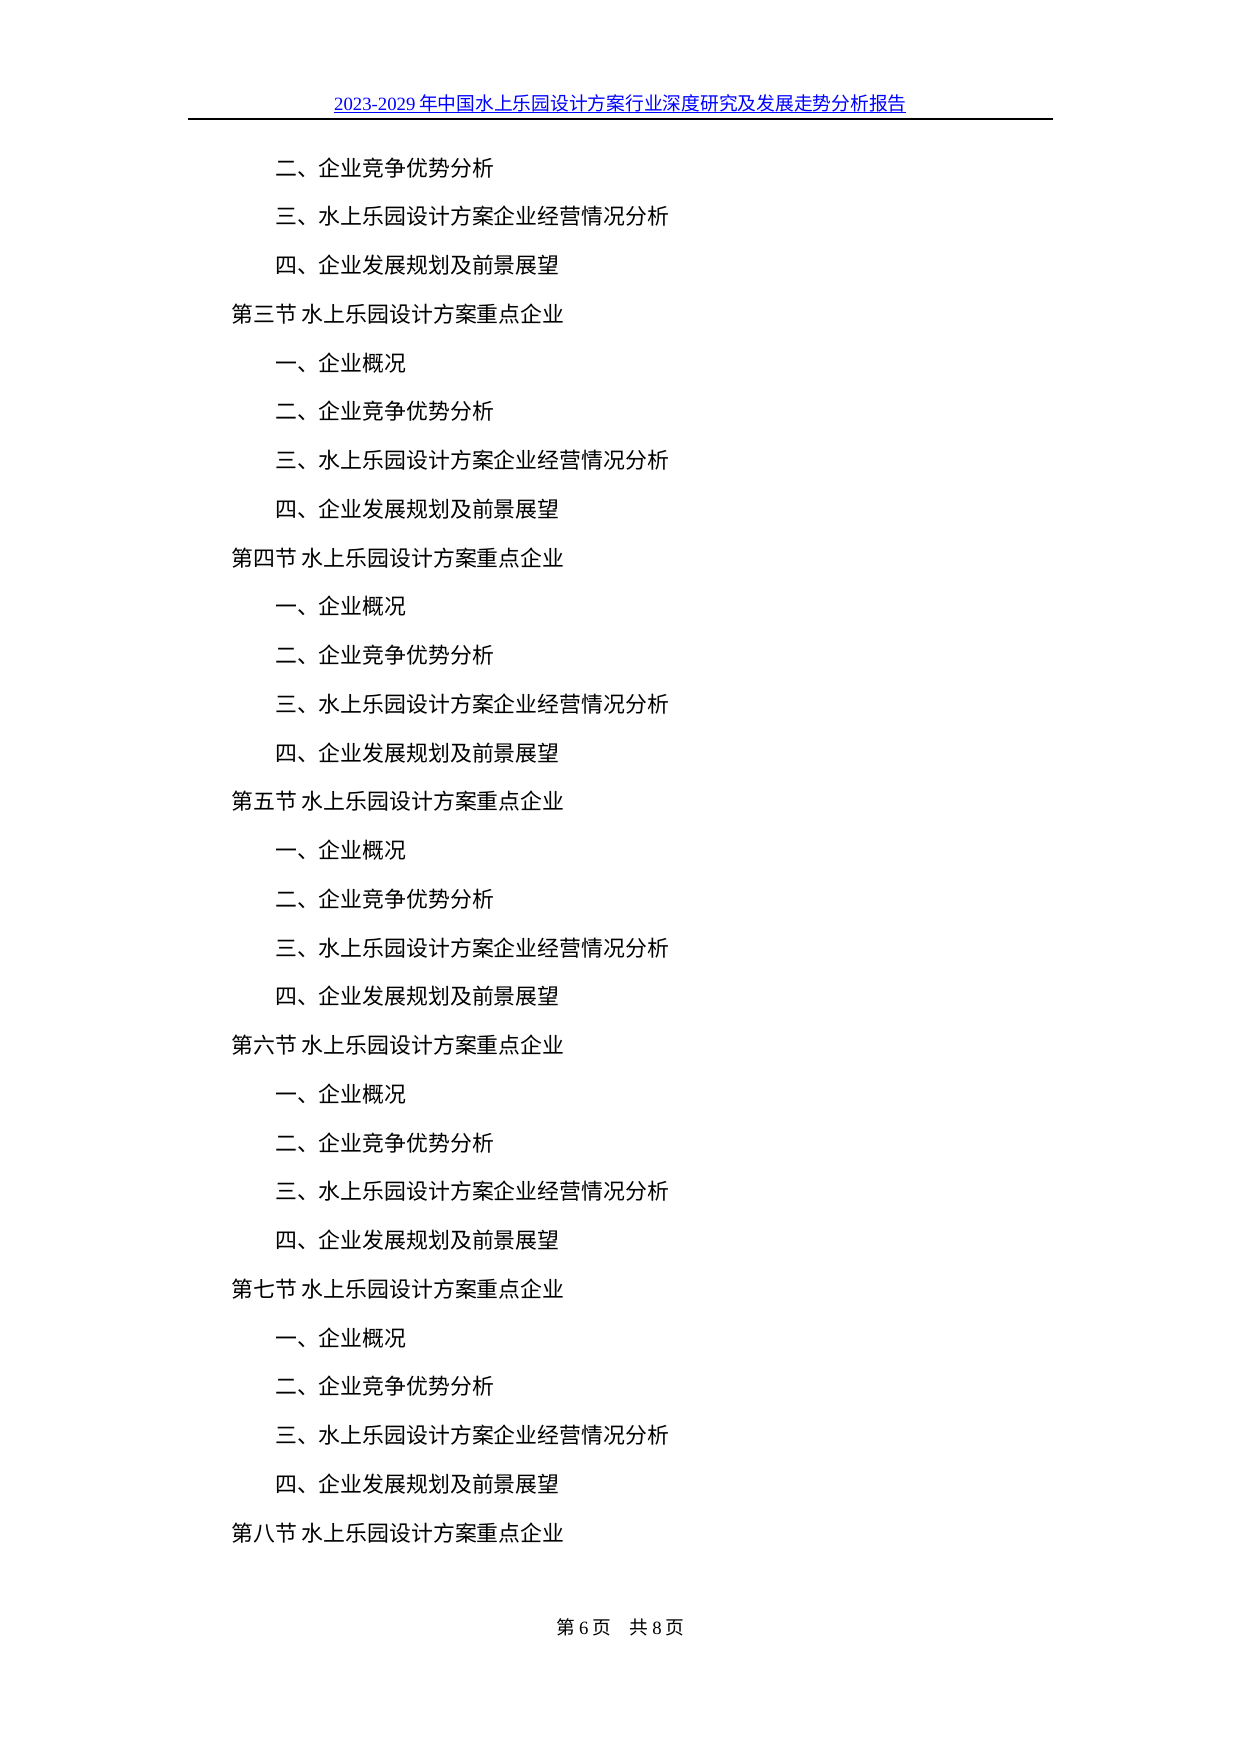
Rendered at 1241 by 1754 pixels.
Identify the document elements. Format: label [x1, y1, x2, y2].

text [187, 150, 1053, 1548]
